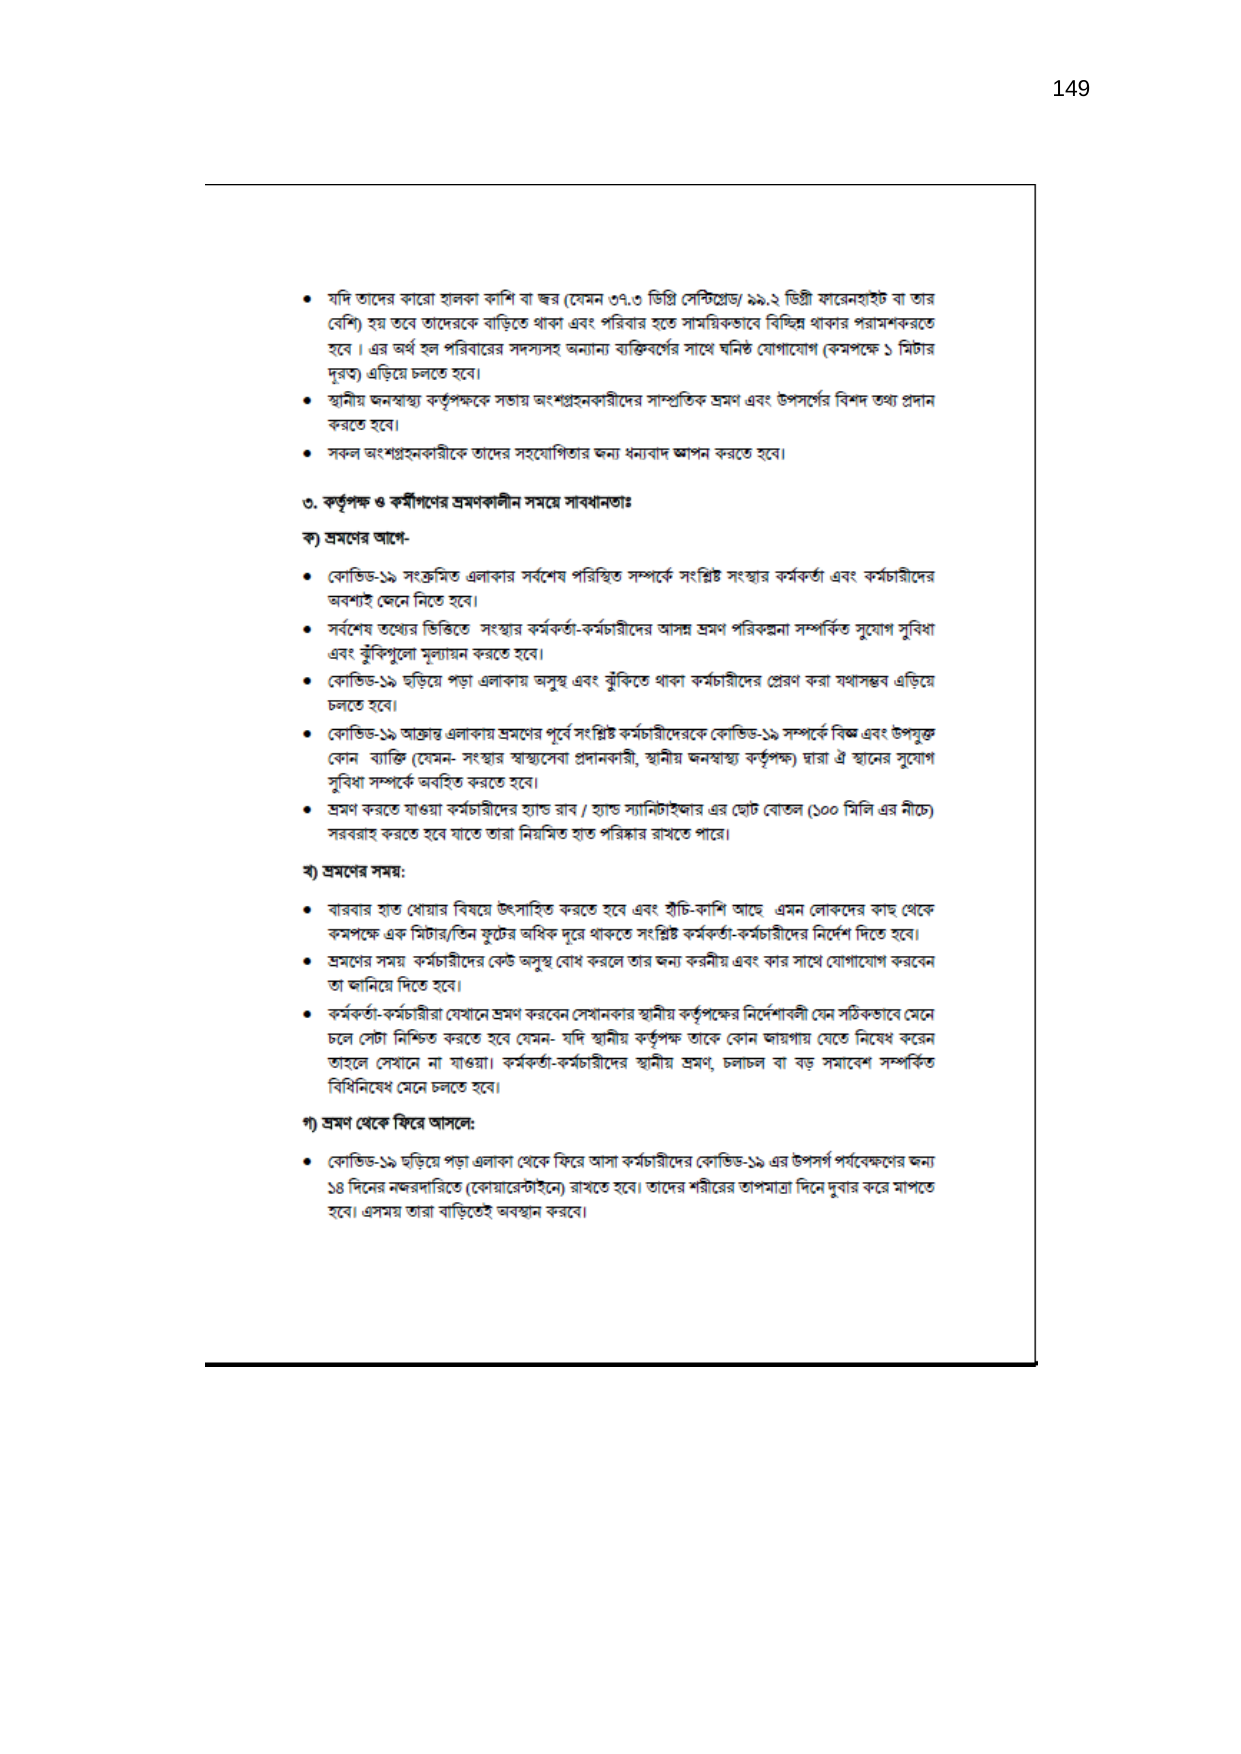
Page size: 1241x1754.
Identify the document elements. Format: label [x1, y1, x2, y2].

picture [205, 184, 1038, 1367]
